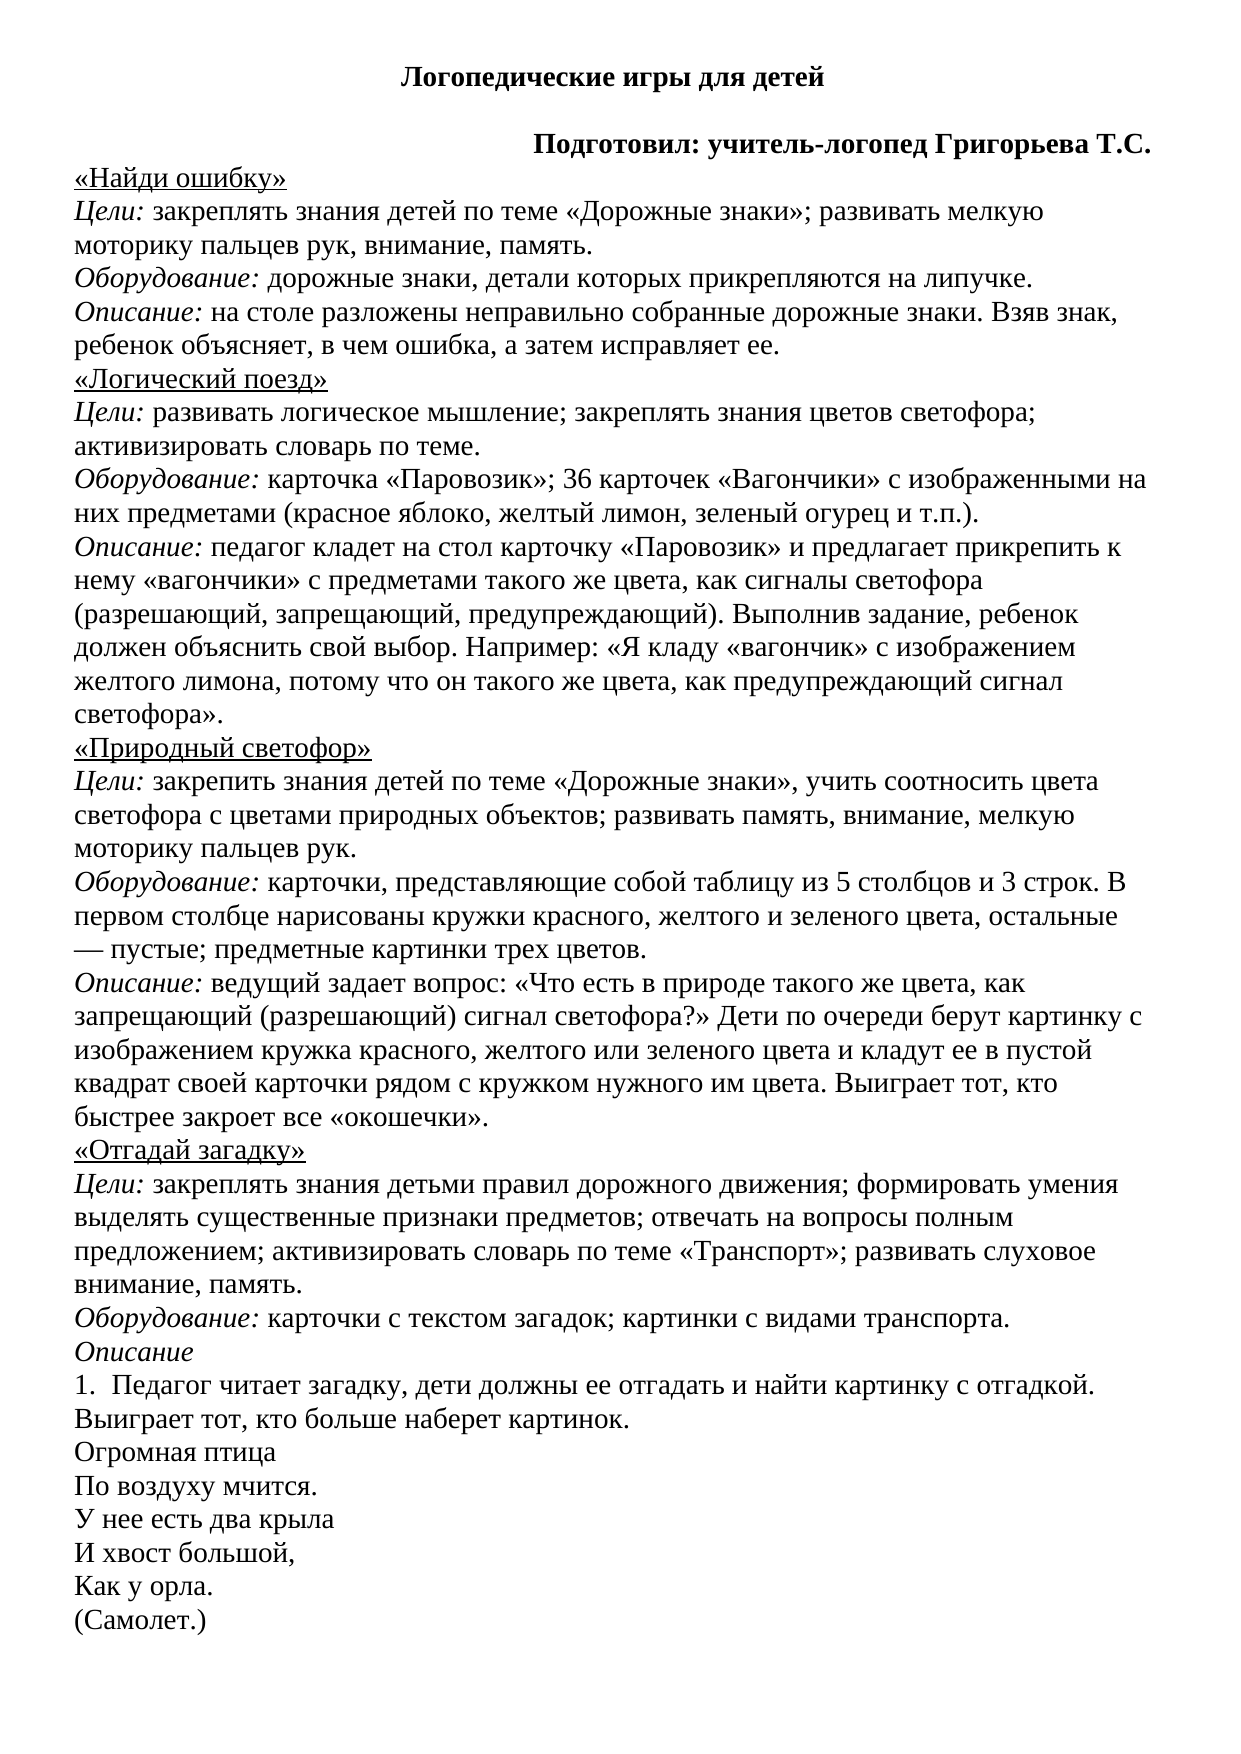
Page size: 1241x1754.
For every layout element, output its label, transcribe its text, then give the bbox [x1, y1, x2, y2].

text «Найди ошибку» [74, 160, 1152, 193]
text Логопедические игры для детей [74, 59, 1152, 93]
text Цели: закреплять знания детей по теме «Дорожные знаки»; развивать мелкую моторику пальцев рук, внимание, память. [74, 193, 1152, 260]
text И хвост большой, [74, 1535, 1152, 1568]
text Оборудование: карточки с текстом загадок; картинки с видами транспорта. [74, 1300, 1152, 1334]
text «Отгадай загадку» [74, 1132, 1152, 1166]
text Описание: на столе разложены неправильно собранные дорожные знаки. Взяв знак, ребенок объясняет, в чем ошибка, а затем исправляет ее. [74, 294, 1152, 361]
text Огромная птица [74, 1434, 1152, 1468]
text Подготовил: учитель-логопед Григорьева Т.С. [74, 126, 1152, 160]
text «Логический поезд» [74, 361, 1152, 394]
text Описание: педагог кладет на стол карточку «Паровозик» и предлагает прикрепить к нему «вагончики» с предметами такого же цвета, как сигналы светофора (разрешающий, запрещающий, предупреждающий). Выполнив задание, ребенок должен объяснить свой выбор. Например: «Я кладу «вагончик» с изображением желтого лимона, потому что он такого же цвета, как предупреждающий сигнал светофора». [74, 529, 1152, 730]
list Педагог читает загадку, дети должны ее отгадать и найти картинку с отгадкой. [74, 1367, 1152, 1401]
text Описание [74, 1334, 1152, 1367]
text «Природный светофор» [74, 730, 1152, 763]
text У нее есть два крыла [74, 1501, 1152, 1535]
text Описание: ведущий задает вопрос: «Что есть в природе такого же цвета, как запрещающий (разрешающий) сигнал светофора?» Дети по очереди берут картинку с изображением кружка красного, желтого или зеленого цвета и кладут ее в пустой квадрат своей карточки рядом с кружком нужного им цвета. Выиграет тот, кто быстрее закроет все «окошечки». [74, 965, 1152, 1132]
text По воздуху мчится. [74, 1468, 1152, 1501]
text (Самолет.) [74, 1602, 1152, 1636]
text Оборудование: карточка «Паровозик»; 36 карточек «Вагончики» с изображенными на них предметами (красное яблоко, желтый лимон, зеленый огурец и т.п.). [74, 462, 1152, 529]
text Как у орла. [74, 1568, 1152, 1602]
text Оборудование: дорожные знаки, детали которых прикрепляются на липучке. [74, 260, 1152, 294]
text Оборудование: карточки, представляющие собой таблицу из 5 столбцов и 3 строк. В первом столбце нарисованы кружки красного, желтого и зеленого цвета, остальные — пустые; предметные картинки трех цветов. [74, 864, 1152, 965]
text Цели: закреплять знания детьми правил дорожного движения; формировать умения выделять существенные признаки предметов; отвечать на вопросы полным предложением; активизировать словарь по теме «Транспорт»; развивать слуховое внимание, память. [74, 1166, 1152, 1300]
text Цели: развивать логическое мышление; закреплять знания цветов светофора; активизировать словарь по теме. [74, 394, 1152, 462]
text Цели: закрепить знания детей по теме «Дорожные знаки», учить соотносить цвета светофора с цветами природных объектов; развивать память, внимание, мелкую моторику пальцев рук. [74, 763, 1152, 864]
text Выиграет тот, кто больше наберет картинок. [74, 1401, 1152, 1434]
